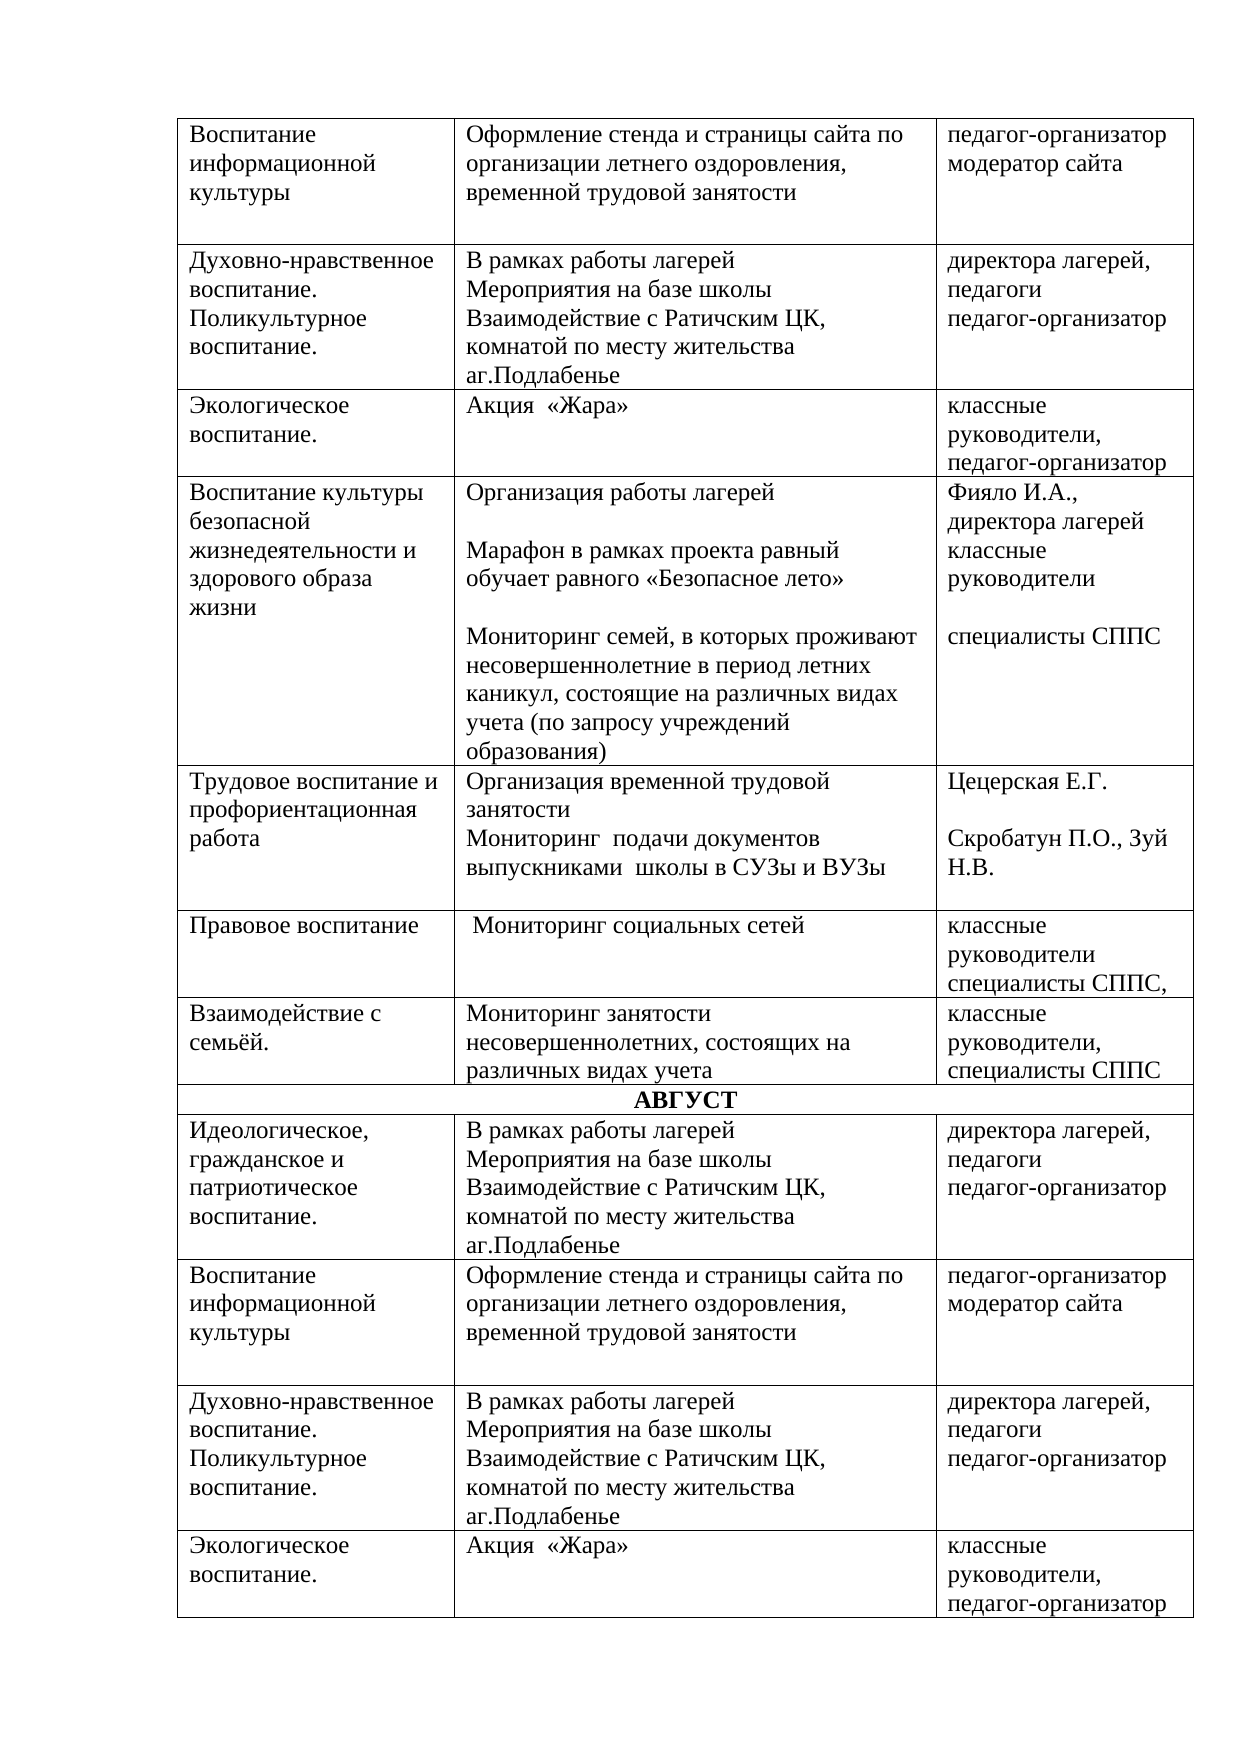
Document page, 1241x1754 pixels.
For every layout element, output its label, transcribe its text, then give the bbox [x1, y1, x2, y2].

table_cell Духовно-нравственное воспитание. Поликультурное воспитание. [178, 245, 454, 389]
table_cell Фияло И.А., директора лагерей классные руководители специалисты СППС [937, 477, 1193, 765]
table_cell классные руководители, педагог-организатор [937, 1531, 1193, 1617]
table_cell Воспитание информационной культуры [178, 119, 454, 244]
table_cell Воспитание культуры безопасной жизнедеятельности и здорового образа жизни [178, 477, 454, 765]
table_cell педагог-организатор модератор сайта [937, 119, 1193, 244]
table_cell Правовое воспитание [178, 911, 454, 997]
table_cell Организация временной трудовой занятости Мониторинг подачи документов выпускниками школы в СУЗы и ВУЗы [455, 766, 936, 909]
table_cell Духовно-нравственное воспитание. Поликультурное воспитание. [178, 1386, 454, 1529]
table_cell АВГУСТ [178, 1085, 1193, 1114]
table_cell Экологическое воспитание. [178, 390, 454, 476]
table_cell Трудовое воспитание и профориентационная работа [178, 766, 454, 909]
table_cell директора лагерей, педагоги педагог-организатор [937, 1115, 1193, 1259]
table_cell директора лагерей, педагоги педагог-организатор [937, 1386, 1193, 1529]
table_cell В рамках работы лагерей Мероприятия на базе школы Взаимодействие с Ратичским ЦК, комнатой по месту жительства аг.Подлабенье [455, 245, 936, 389]
table_cell Воспитание информационной культуры [178, 1260, 454, 1385]
table_cell Оформление стенда и страницы сайта по организации летнего оздоровления, временной трудовой занятости [455, 119, 936, 244]
table_cell Экологическое воспитание. [178, 1531, 454, 1617]
table_cell педагог-организатор модератор сайта [937, 1260, 1193, 1385]
table_cell Цецерская Е.Г. Скробатун П.О., Зуй Н.В. [937, 766, 1193, 909]
table_cell классные руководители специалисты СППС, [937, 911, 1193, 997]
table_cell Организация работы лагерей Марафон в рамках проекта равный обучает равного «Безопасное лето» Мониторинг семей, в которых проживают несовершеннолетние в период летних каникул, состоящие на различных видах учета (по запросу учреждений образования) [455, 477, 936, 765]
table_cell Мониторинг занятости несовершеннолетних, состоящих на различных видах учета [455, 998, 936, 1084]
table_cell Мониторинг социальных сетей [455, 911, 936, 997]
table_cell Акция «Жара» [455, 390, 936, 476]
table_cell В рамках работы лагерей Мероприятия на базе школы Взаимодействие с Ратичским ЦК, комнатой по месту жительства аг.Подлабенье [455, 1386, 936, 1529]
table_cell Оформление стенда и страницы сайта по организации летнего оздоровления, временной трудовой занятости [455, 1260, 936, 1385]
table_cell классные руководители, педагог-организатор [937, 390, 1193, 476]
table_cell Взаимодействие с семьёй. [178, 998, 454, 1084]
table_cell Идеологическое, гражданское и патриотическое воспитание. [178, 1115, 454, 1259]
table_cell классные руководители, специалисты СППС [937, 998, 1193, 1084]
table_cell В рамках работы лагерей Мероприятия на базе школы Взаимодействие с Ратичским ЦК, комнатой по месту жительства аг.Подлабенье [455, 1115, 936, 1259]
table_cell Акция «Жара» [455, 1531, 936, 1617]
table_cell директора лагерей, педагоги педагог-организатор [937, 245, 1193, 389]
